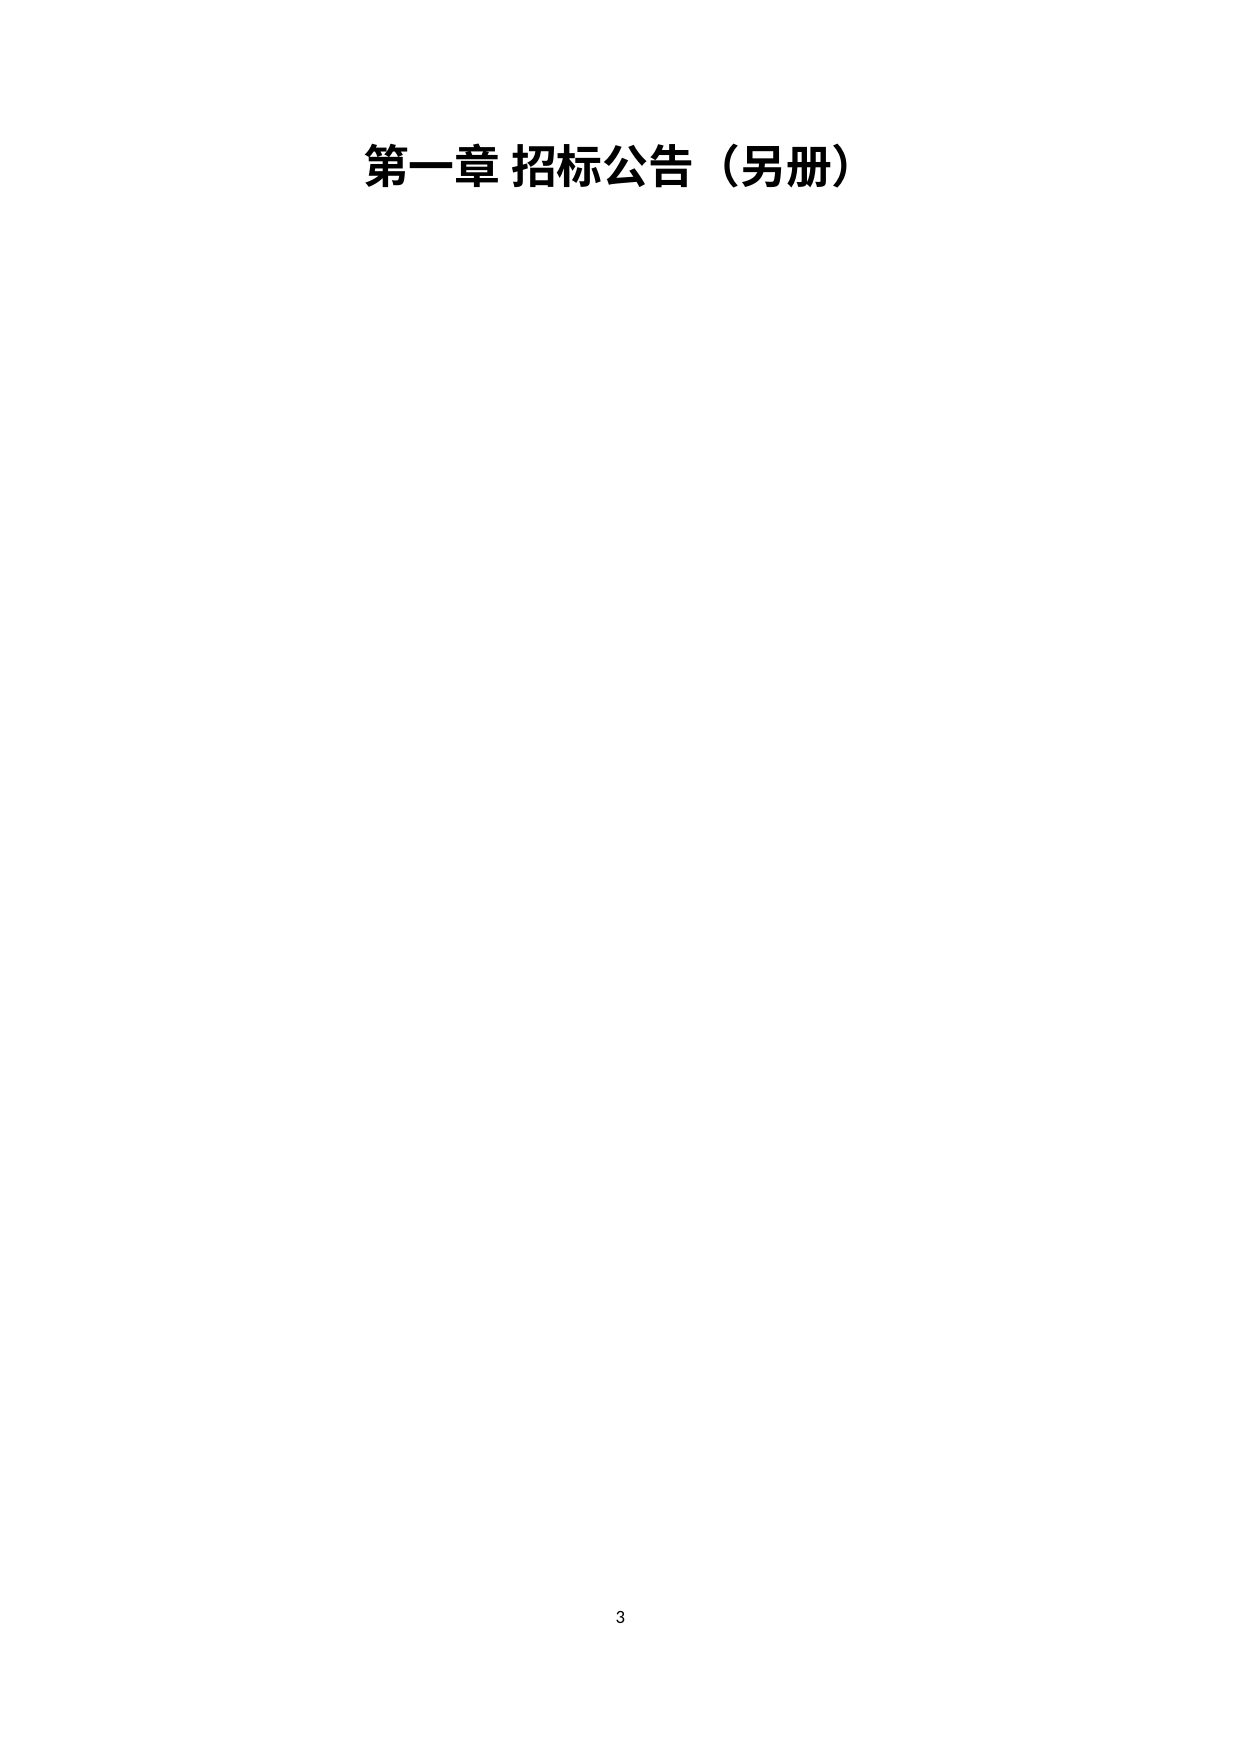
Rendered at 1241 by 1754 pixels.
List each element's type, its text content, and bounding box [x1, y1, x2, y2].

subtitle 第一章 招标公告（另册） [130, 130, 1110, 196]
